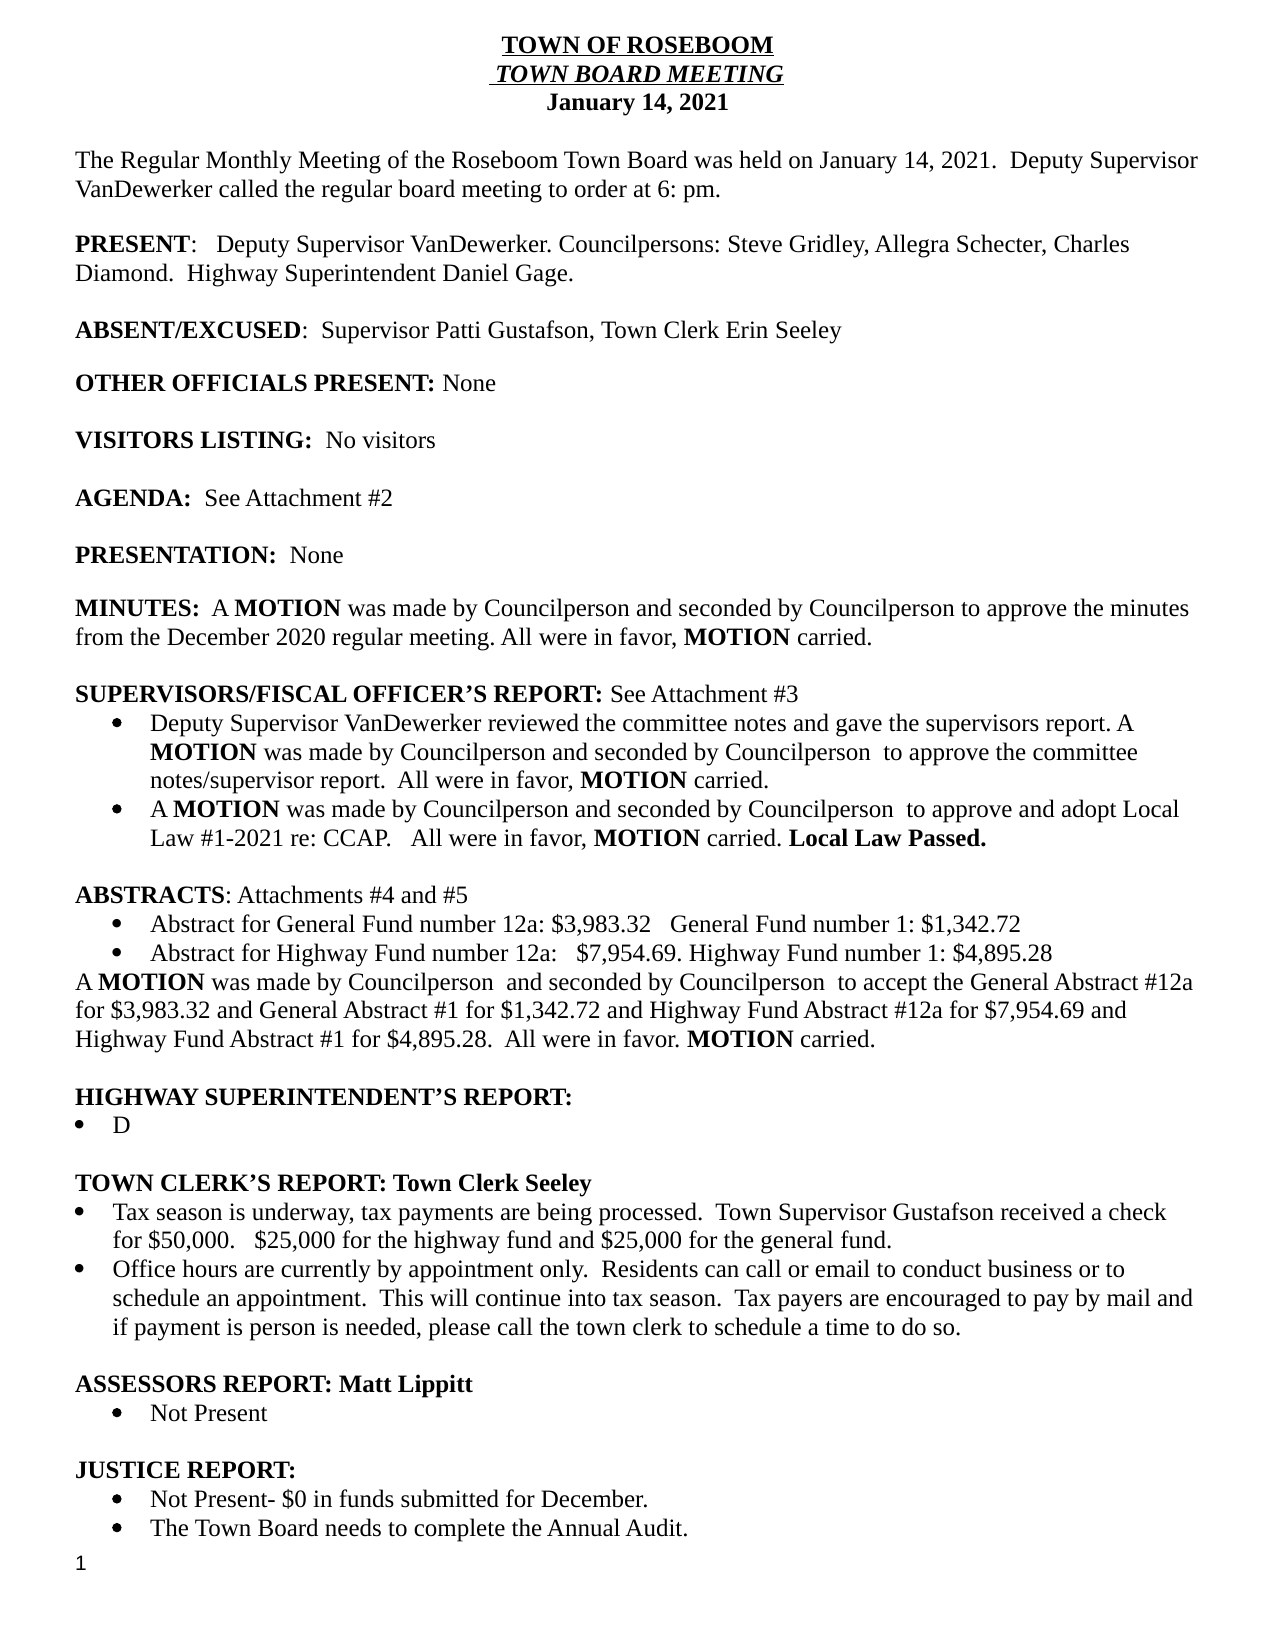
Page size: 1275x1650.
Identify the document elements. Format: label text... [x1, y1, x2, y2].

list Tax season is underway, tax payments are being processed. Town Supervisor Gustafson received a check for $50,000. $25,000 for the highway fund and $25,000 for the general fund. [75, 1197, 1200, 1254]
subtitle TOWN BOARD MEETING [75, 59, 1200, 87]
text ABSENT/EXCUSED: Supervisor Patti Gustafson, Town Clerk Erin Seeley [75, 315, 1200, 344]
text AGENDA: See Attachment #2 [75, 483, 1200, 512]
text The Regular Monthly Meeting of the Roseboom Town Board was held on January 14, 2021. Deputy Supervisor VanDewerker called the regular board meeting to order at 6: pm. [75, 145, 1200, 202]
list Abstract for Highway Fund number 12a: $7,954.69. Highway Fund number 1: $4,895.28 [112, 938, 1200, 967]
text OTHER OFFICIALS PRESENT: None [75, 368, 1200, 397]
text PRESENTATION: None [75, 540, 1200, 569]
list A MOTION was made by Councilperson and seconded by Councilperson to approve and adopt Local Law #1-2021 re: CCAP. All were in favor, MOTION carried. Local Law Passed. [112, 794, 1200, 852]
text TOWN CLERK’S REPORT: Town Clerk Seeley [75, 1168, 1200, 1197]
text MINUTES: A MOTION was made by Councilperson and seconded by Councilperson to approve the minutes from the December 2020 regular meeting. All were in favor, MOTION carried. [75, 593, 1200, 651]
list Not Present- $0 in funds submitted for December. [112, 1484, 1200, 1513]
title TOWN OF ROSEBOOM [75, 30, 1200, 59]
text ASSESSORS REPORT: Matt Lippitt [75, 1369, 1200, 1398]
list Not Present [112, 1398, 1200, 1427]
text VISITORS LISTING: No visitors [75, 425, 1200, 454]
text January 14, 2021 [75, 87, 1200, 116]
list Deputy Supervisor VanDewerker reviewed the committee notes and gave the supervisors report. A MOTION was made by Councilperson and seconded by Councilperson to approve the committee notes/supervisor report. All were in favor, MOTION carried. [112, 708, 1200, 794]
text HIGHWAY SUPERINTENDENT’S REPORT: [75, 1082, 1200, 1111]
text JUSTICE REPORT: [75, 1456, 1200, 1484]
list The Town Board needs to complete the Annual Audit. [112, 1513, 1200, 1542]
list Abstract for General Fund number 12a: $3,983.32 General Fund number 1: $1,342.72 [112, 909, 1200, 938]
list Office hours are currently by appointment only. Residents can call or email to conduct business or to schedule an appointment. This will continue into tax season. Tax payers are encouraged to pay by mail and if payment is person is needed, please call the town clerk to schedule a time to do so. [75, 1254, 1200, 1341]
text ABSTRACTS: Attachments #4 and #5 [75, 881, 1200, 909]
text A MOTION was made by Councilperson and seconded by Councilperson to accept the General Abstract #12a for $3,983.32 and General Abstract #1 for $1,342.72 and Highway Fund Abstract #12a for $7,954.69 and Highway Fund Abstract #1 for $4,895.28. All were in favor. MOTION carried. [75, 967, 1200, 1053]
text SUPERVISORS/FISCAL OFFICER’S REPORT: See Attachment #3 [75, 679, 1200, 708]
list D [75, 1111, 1200, 1139]
text PRESENT: Deputy Supervisor VanDewerker. Councilpersons: Steve Gridley, Allegra Schecter, Charles Diamond. Highway Superintendent Daniel Gage. [75, 229, 1200, 286]
